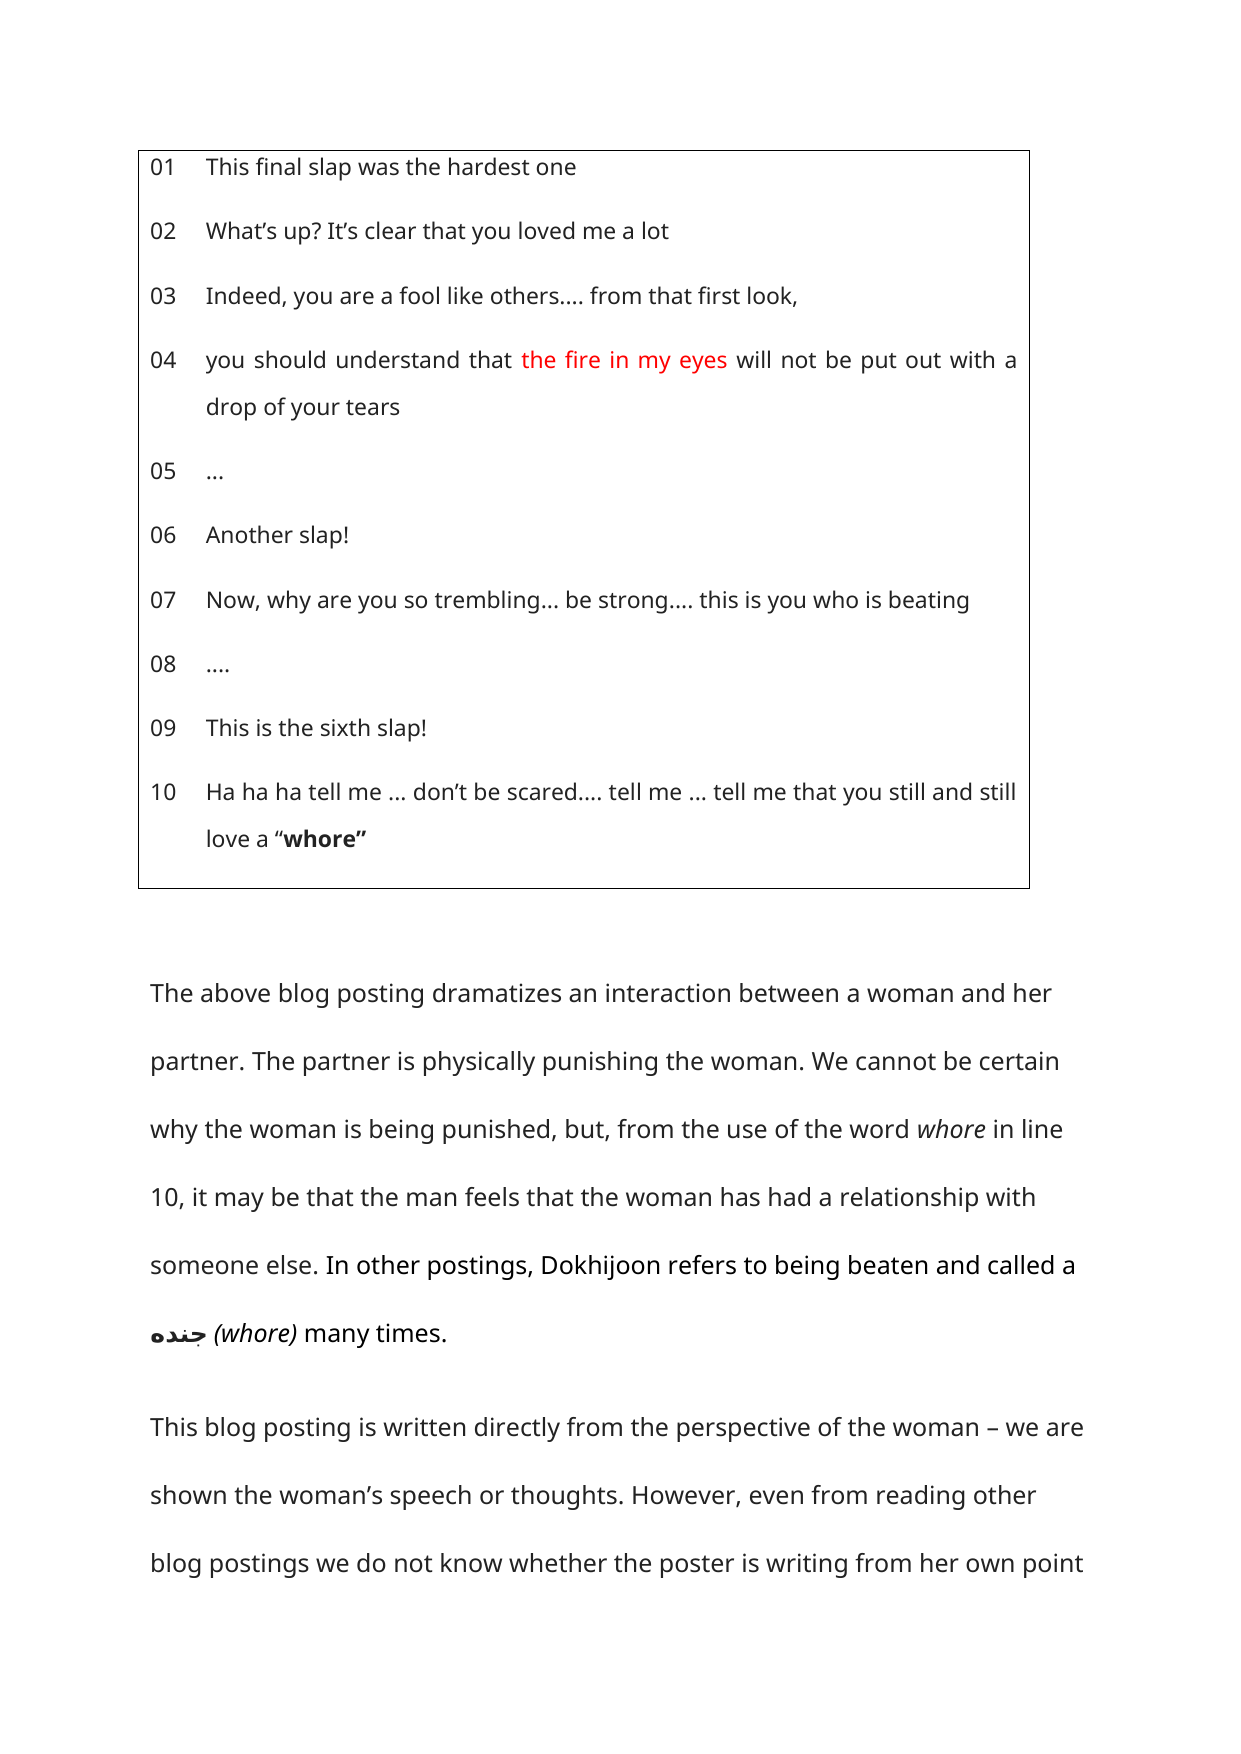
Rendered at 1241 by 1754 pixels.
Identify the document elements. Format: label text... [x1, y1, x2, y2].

table_cell 07 [139, 584, 194, 648]
table_cell .... [194, 648, 1029, 712]
table_cell Ha ha ha tell me ... don’t be scared.... tell me ... tell me that you still and still love a “whore” [194, 776, 1029, 887]
table_cell Another slap! [194, 519, 1029, 583]
table_cell 05 [139, 455, 194, 519]
table_cell Indeed, you are a fool like others.... from that first look, [194, 280, 1029, 344]
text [150, 1409, 1090, 1579]
table_cell This is the sixth slap! [194, 712, 1029, 776]
table_cell Now, why are you so trembling... be strong.... this is you who is beating [194, 584, 1029, 648]
table_cell 08 [139, 648, 194, 712]
table_cell 04 [139, 344, 194, 455]
table_cell 09 [139, 712, 194, 776]
table_cell ... [194, 455, 1029, 519]
table_header This final slap was the hardest one [194, 151, 1029, 215]
table_cell 06 [139, 519, 194, 583]
text The above blog posting dramatizes an interaction between a woman and her partner. The partner is physically punishing the woman. We cannot be certain why the woman is being punished, but, from the use of the word whore in line 10, it may be that the man feels that the woman has had a relationship with someone else. In other postings, Dokhijoon refers to being beaten and called a جنده (whore) many times. [150, 975, 1090, 1350]
table_header 01 [139, 151, 194, 215]
table_cell 02 [139, 215, 194, 279]
table_cell What’s up? It’s clear that you loved me a lot [194, 215, 1029, 279]
table_cell 10 [139, 776, 194, 887]
table_cell 03 [139, 280, 194, 344]
table_cell you should understand that the fire in my eyes will not be put out with a drop of your tears [194, 344, 1029, 455]
